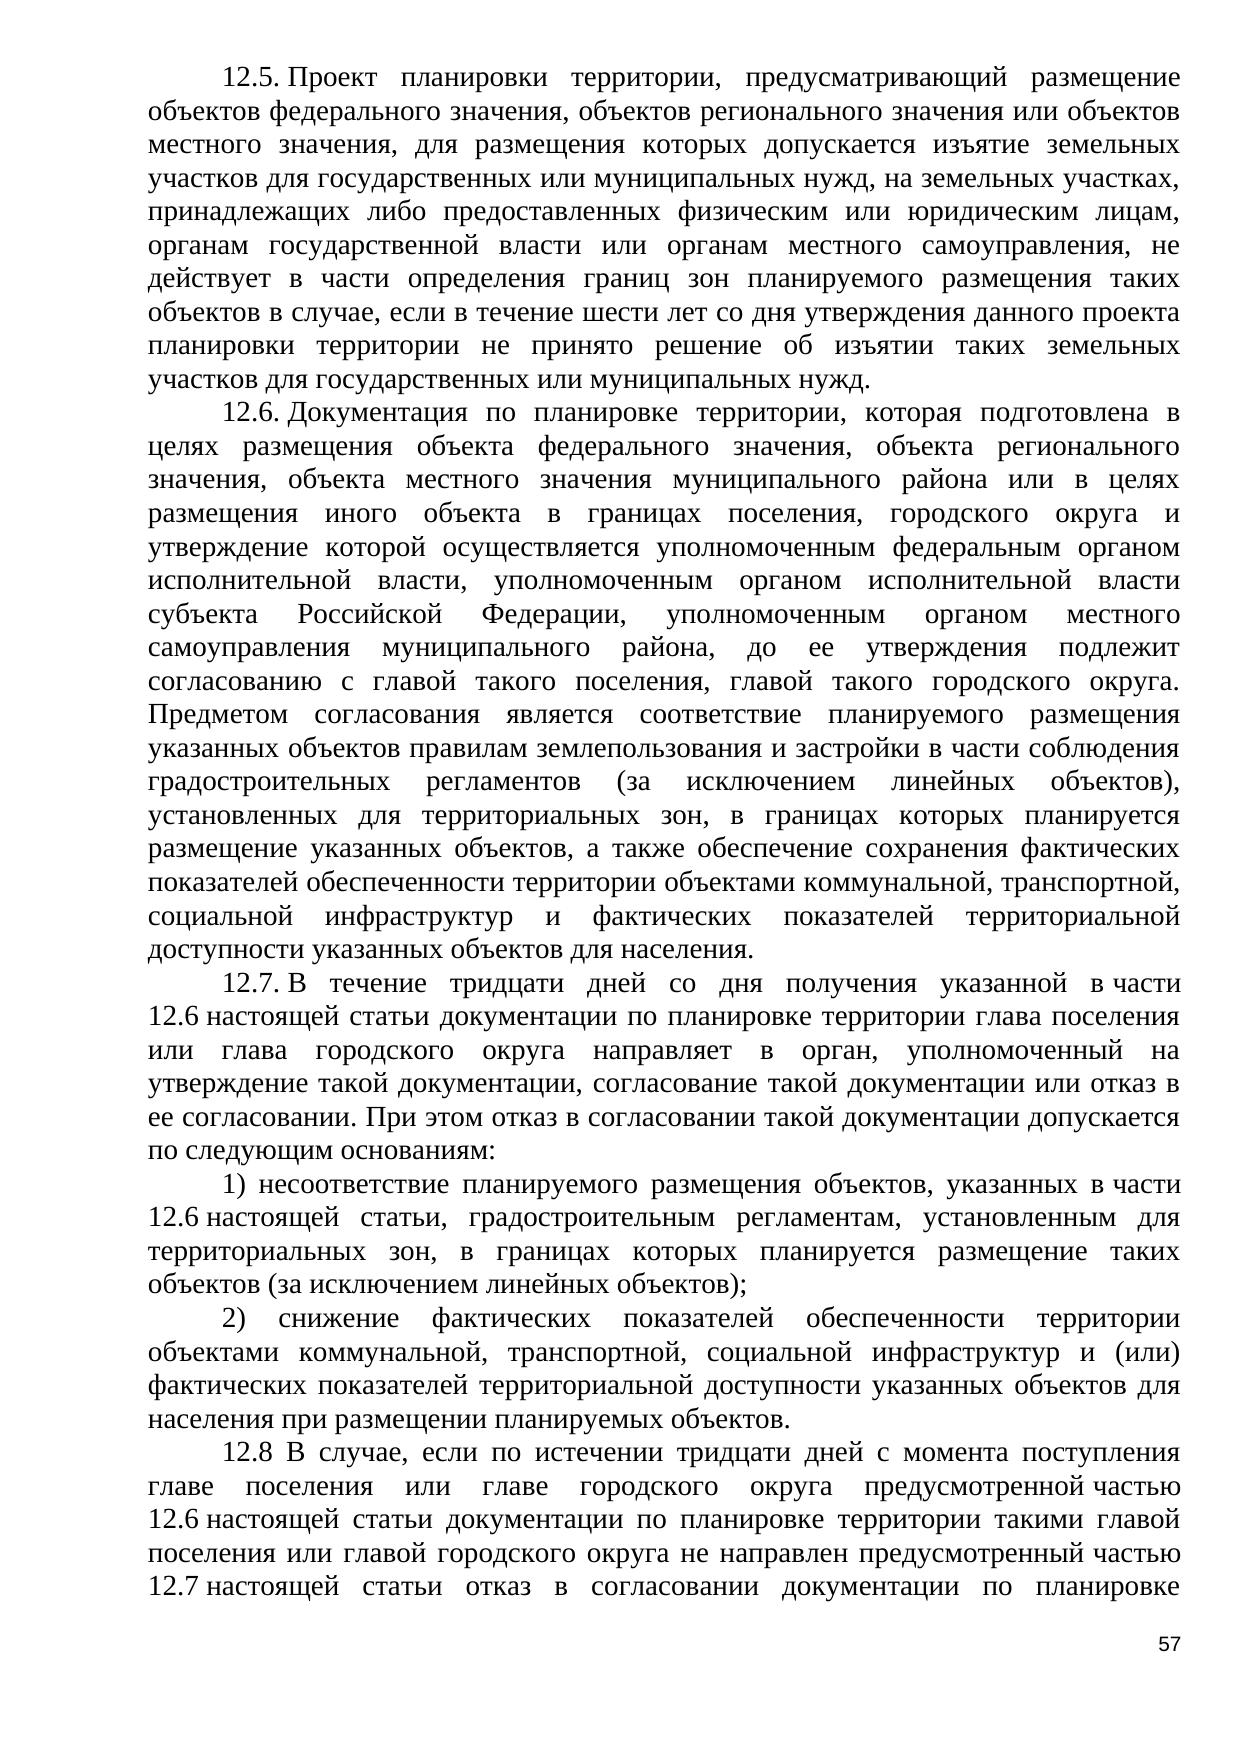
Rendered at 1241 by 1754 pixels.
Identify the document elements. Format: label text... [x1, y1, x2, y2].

text 12.5. Проект планировки территории, предусматривающий размещение объектов федерального значения, объектов регионального значения или объектов местного значения, для размещения которых допускается изъятие земельных участков для государственных или муниципальных нужд, на земельных участках, принадлежащих либо предоставленных физическим или юридическим лицам, органам государственной власти или органам местного самоуправления, не действует в части определения границ зон планируемого размещения таких объектов в случае, если в течение шести лет со дня утверждения данного проекта планировки территории не принято решение об изъятии таких земельных участков для государственных или муниципальных нужд. [148, 59, 1181, 394]
text 12.7. В течение тридцати дней со дня получения указанной в части 12.6 настоящей статьи документации по планировке территории глава поселения или глава городского округа направляет в орган, уполномоченный на утверждение такой документации, согласование такой документации или отказ в ее согласовании. При этом отказ в согласовании такой документации допускается по следующим основаниям: [148, 965, 1181, 1166]
text 1) несоответствие планируемого размещения объектов, указанных в части 12.6 настоящей статьи, градостроительным регламентам, установленным для территориальных зон, в границах которых планируется размещение таких объектов (за исключением линейных объектов); [148, 1166, 1181, 1300]
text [148, 1434, 1181, 1602]
text 2) снижение фактических показателей обеспеченности территории объектами коммунальной, транспортной, социальной инфраструктур и (или) фактических показателей территориальной доступности указанных объектов для населения при размещении планируемых объектов. [148, 1300, 1181, 1434]
text 12.6. Документация по планировке территории, которая подготовлена в целях размещения объекта федерального значения, объекта регионального значения, объекта местного значения муниципального района или в целях размещения иного объекта в границах поселения, городского округа и утверждение которой осуществляется уполномоченным федеральным органом исполнительной власти, уполномоченным органом исполнительной власти субъекта Российской Федерации, уполномоченным органом местного самоуправления муниципального района, до ее утверждения подлежит согласованию с главой такого поселения, главой такого городского округа. Предметом согласования является соответствие планируемого размещения указанных объектов правилам землепользования и застройки в части соблюдения градостроительных регламентов (за исключением линейных объектов), установленных для территориальных зон, в границах которых планируется размещение указанных объектов, а также обеспечение сохранения фактических показателей обеспеченности территории объектами коммунальной, транспортной, социальной инфраструктур и фактических показателей территориальной доступности указанных объектов для населения. [148, 394, 1181, 965]
